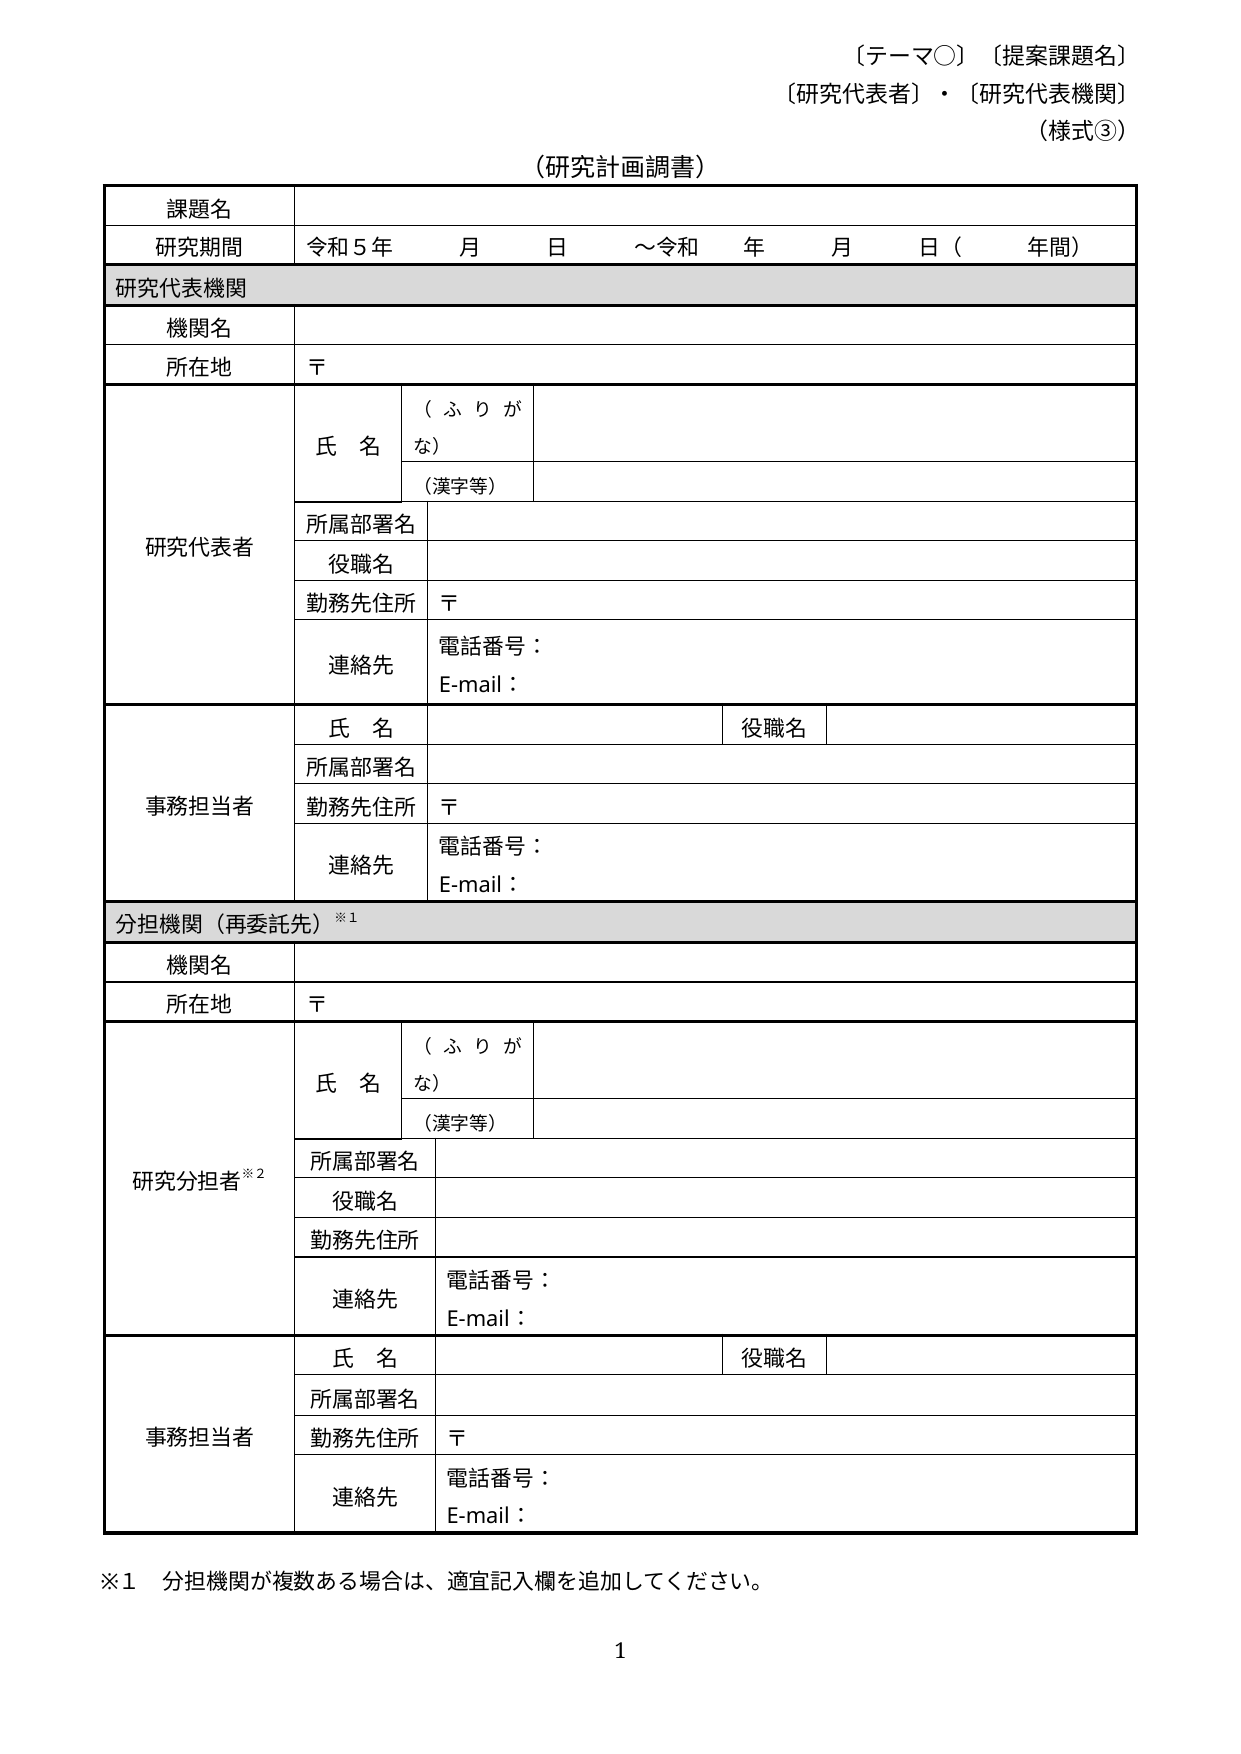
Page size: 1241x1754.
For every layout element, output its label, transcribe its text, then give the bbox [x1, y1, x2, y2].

table_cell 機関名 [106, 944, 294, 981]
table_cell 勤務先住所 [295, 1416, 435, 1454]
table_cell [428, 706, 722, 743]
table_cell 勤務先住所 [295, 581, 427, 619]
table_cell 〒 [436, 1416, 1135, 1454]
table_cell 氏 名 [295, 1023, 401, 1138]
table_cell [436, 1218, 1135, 1256]
table_cell [295, 307, 1135, 344]
table_cell [827, 706, 1135, 743]
table_cell 〒 [428, 784, 1135, 823]
table_cell 研究分担者※２ [106, 1023, 294, 1333]
table_header 課題名 [106, 187, 294, 224]
table_cell 連絡先 [295, 1455, 435, 1531]
table_cell 所属部署名 [295, 1139, 435, 1177]
table_cell 所属部署名 [295, 1375, 435, 1415]
table_cell 分担機関（再委託先）※１ [106, 903, 1135, 941]
table_cell [534, 1023, 1135, 1098]
table_cell 研究期間 [106, 226, 294, 263]
table_cell 事務担当者 [106, 706, 294, 900]
table_cell 所属部署名 [295, 745, 427, 783]
table_cell [295, 944, 1135, 981]
table_cell [436, 1178, 1135, 1217]
table_cell 〒 [295, 983, 1135, 1020]
table_cell 役職名 [295, 541, 427, 580]
table_cell [534, 386, 1135, 461]
table_cell 〒 [428, 581, 1135, 619]
table_cell 所属部署名 [295, 502, 427, 540]
table_cell [534, 462, 1135, 501]
table_cell （漢字等） [402, 1099, 533, 1138]
table_cell [428, 541, 1135, 580]
table_cell （ふりがな） [402, 1023, 533, 1098]
table_cell 研究代表機関 [106, 266, 1135, 304]
table_cell 機関名 [106, 307, 294, 344]
table_cell 令和５年 月 日 ～令和 年 月 日（ 年間） [295, 226, 1135, 263]
table_cell 研究代表者 [106, 386, 294, 703]
table_cell [436, 1139, 1135, 1177]
table_cell 所在地 [106, 983, 294, 1020]
table_cell 電話番号： E-mail： [428, 824, 1135, 900]
table_cell 役職名 [723, 706, 826, 743]
table_cell 連絡先 [295, 620, 427, 703]
text （研究計画調書） [100, 148, 1140, 184]
table_cell 〒 [295, 345, 1135, 383]
table_cell [428, 502, 1135, 540]
table_cell （漢字等） [402, 462, 533, 501]
table_cell [436, 1375, 1135, 1415]
table_cell [428, 745, 1135, 783]
table_cell 氏 名 [295, 1337, 435, 1374]
table_cell 氏 名 [295, 386, 401, 501]
table_cell 勤務先住所 [295, 784, 427, 823]
table_cell 役職名 [723, 1337, 826, 1374]
table_cell 連絡先 [295, 824, 427, 900]
table_cell 役職名 [295, 1178, 435, 1217]
table_cell [827, 1337, 1135, 1374]
text ※１ 分担機関が複数ある場合は、適宜記入欄を追加してください。 [100, 1564, 1140, 1596]
table_header [295, 187, 1135, 224]
table_cell [436, 1337, 722, 1374]
table_cell 事務担当者 [106, 1337, 294, 1531]
table_cell 電話番号： E-mail： [436, 1455, 1135, 1531]
table_cell 電話番号： E-mail： [428, 620, 1135, 703]
table_cell （ふりがな） [402, 386, 533, 461]
table_cell 所在地 [106, 345, 294, 383]
table_cell 氏 名 [295, 706, 427, 743]
table_cell [534, 1099, 1135, 1138]
table_cell 電話番号： E-mail： [436, 1258, 1135, 1333]
table_cell 連絡先 [295, 1258, 435, 1333]
table_cell 勤務先住所 [295, 1218, 435, 1256]
